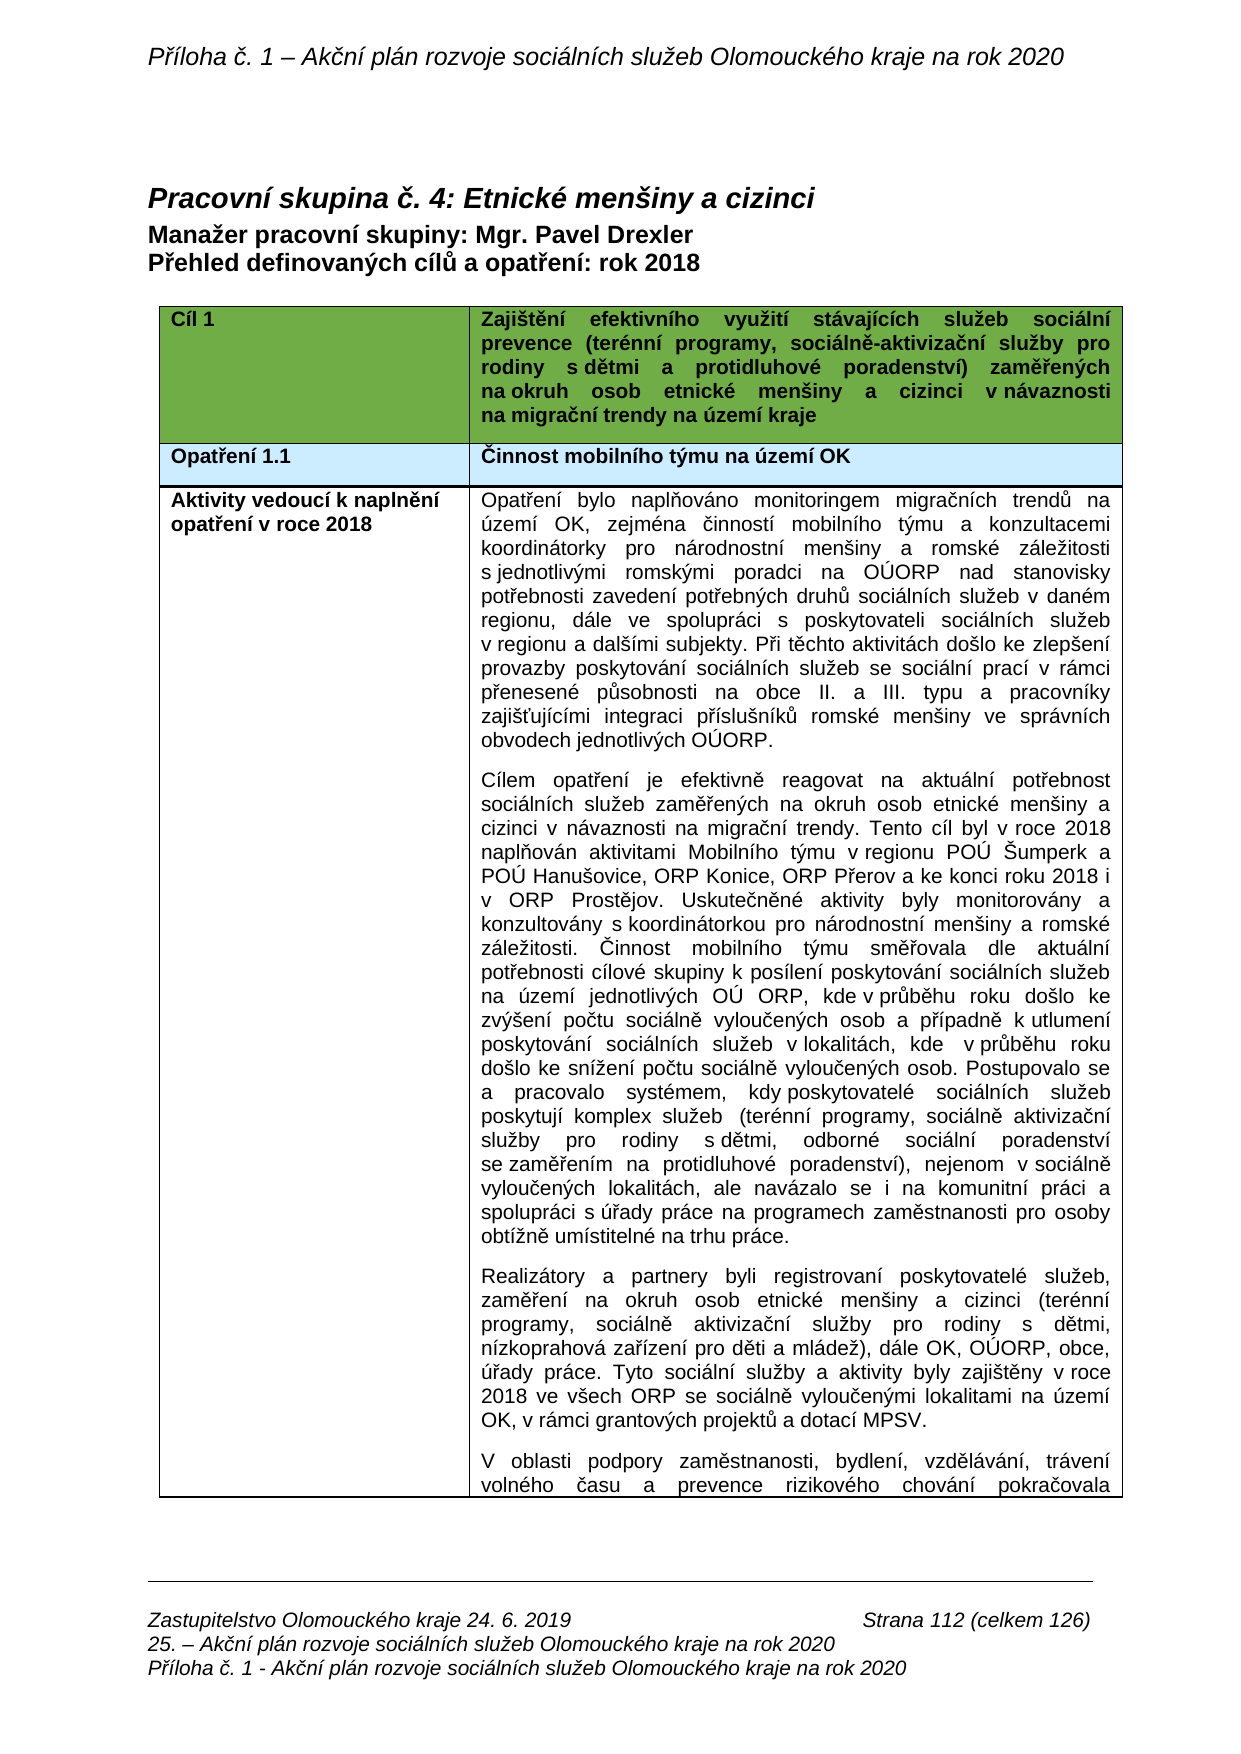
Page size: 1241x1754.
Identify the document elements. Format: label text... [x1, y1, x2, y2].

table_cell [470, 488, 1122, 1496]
text Manažer pracovní skupiny: Mgr. Pavel Drexler [148, 219, 1093, 248]
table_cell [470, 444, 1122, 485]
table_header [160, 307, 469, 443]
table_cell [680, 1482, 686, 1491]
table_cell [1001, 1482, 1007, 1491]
text Přehled definovaných cílů a opatření: rok 2018 [148, 248, 1093, 277]
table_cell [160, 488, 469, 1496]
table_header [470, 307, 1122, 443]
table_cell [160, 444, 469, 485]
text Pracovní skupina č. 4: Etnické menšiny a cizinci [148, 181, 1093, 214]
